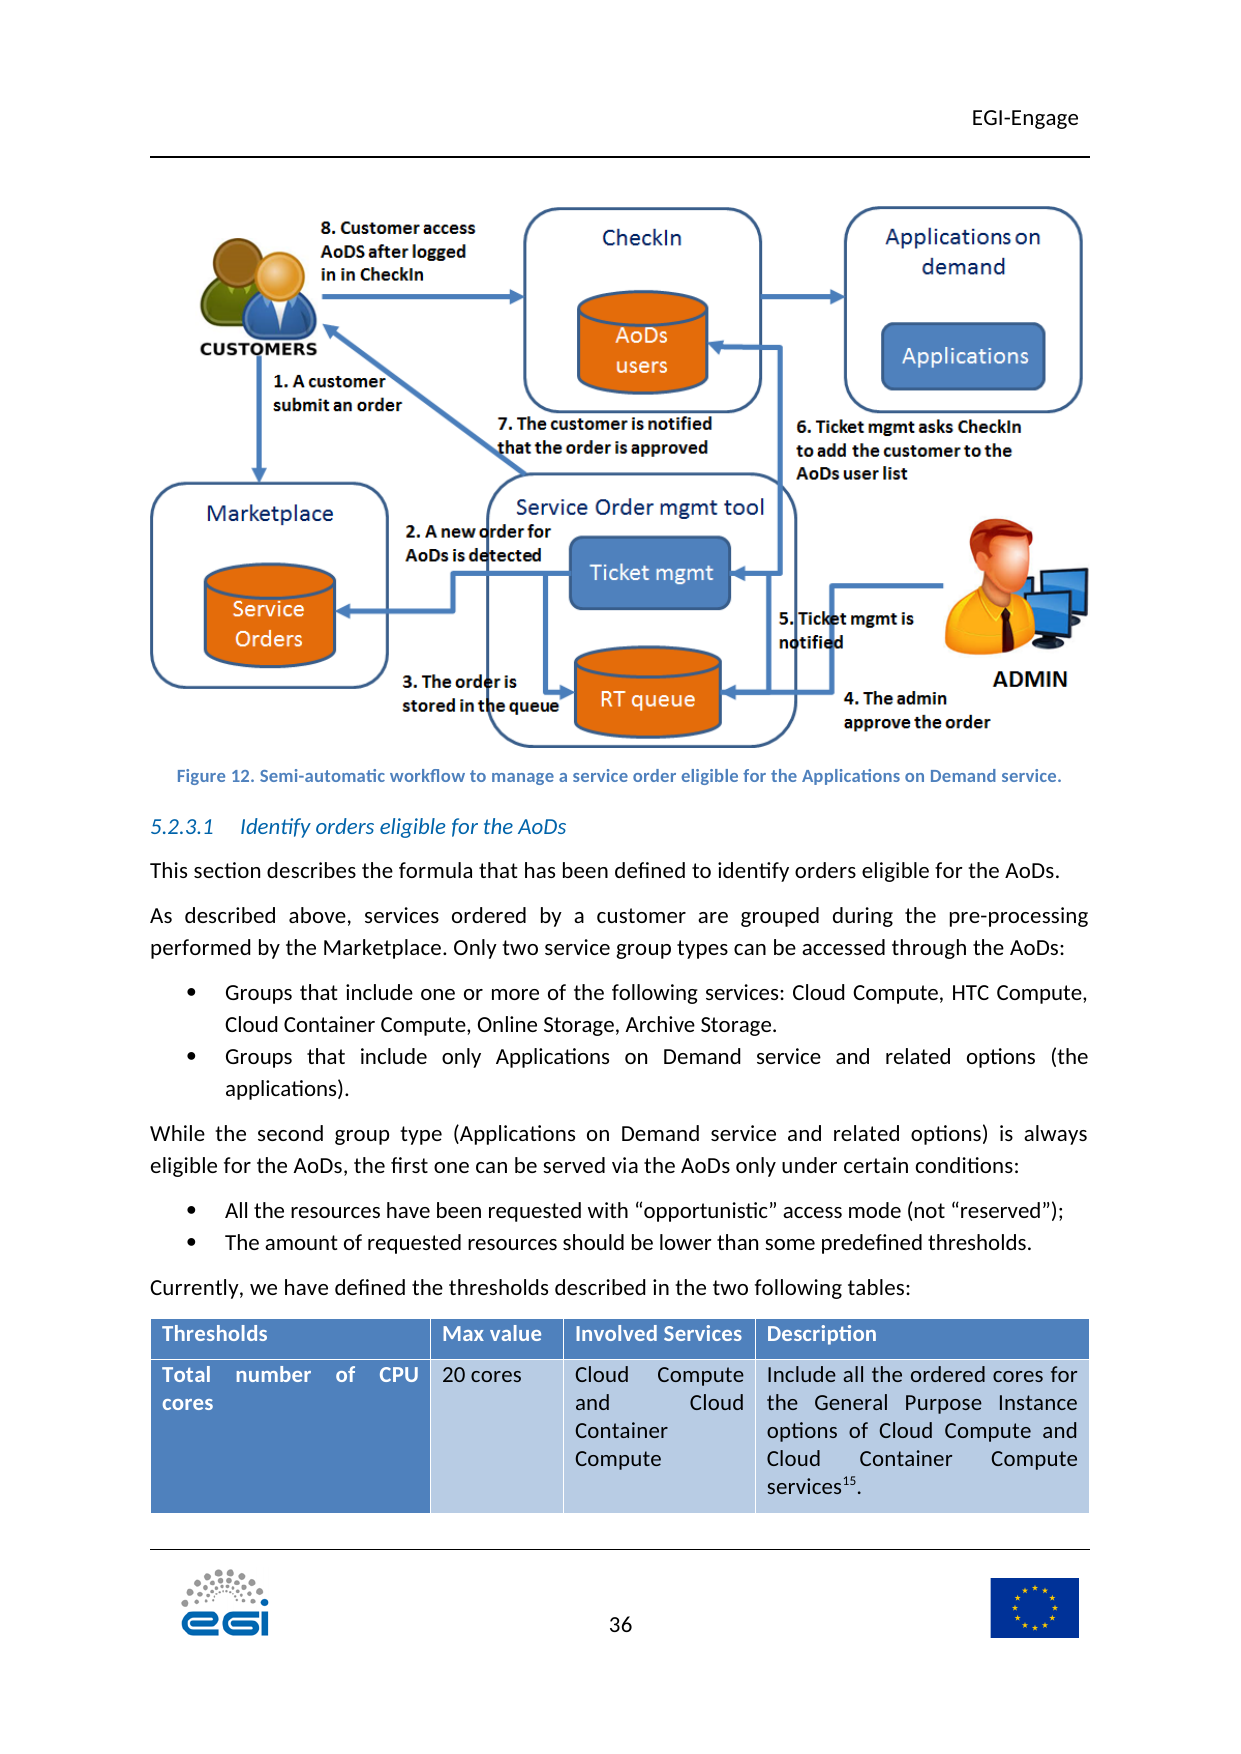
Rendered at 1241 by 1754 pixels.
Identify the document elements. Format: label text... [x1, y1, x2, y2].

list All the resources have been requested with “opportunistic” access mode (not “reserved”); [187, 1196, 1090, 1224]
table_header Thresholds [151, 1319, 430, 1359]
subtitle Identify orders eligible for the AoDs [150, 812, 1090, 840]
text While the second group type (Applications on Demand service and related options) is always eligible for the AoDs, the first one can be served via the AoDs only under certain conditions: [150, 1119, 1090, 1179]
table_header Involved Services [564, 1319, 755, 1359]
text Figure 12. Semi-automatic workflow to manage a service order eligible for the Applications on Demand service. [150, 764, 1090, 787]
table_cell 20 cores [431, 1360, 563, 1513]
picture [150, 206, 1091, 748]
picture [990, 1578, 1079, 1638]
table_cell Cloud Compute and Cloud Container Compute [564, 1360, 755, 1513]
table_header Max value [431, 1319, 563, 1359]
list The amount of requested resources should be lower than some predefined thresholds. [187, 1228, 1090, 1256]
list Groups that include one or more of the following services: Cloud Compute, HTC Compute, Cloud Container Compute, Online Storage, Archive Storage. [187, 978, 1090, 1038]
text As described above, services ordered by a customer are grouped during the pre-processing performed by the Marketplace. Only two service group types can be accessed through the AoDs: [150, 901, 1090, 961]
table_cell Include all the ordered cores for the General Purpose Instance options of Cloud Compute and Cloud Container Compute services. [756, 1360, 1089, 1513]
text Currently, we have defined the thresholds described in the two following tables: [150, 1273, 1090, 1301]
list Groups that include only Applications on Demand service and related options (the applications). [187, 1042, 1090, 1103]
table_header Description [756, 1319, 1089, 1359]
picture [161, 1567, 287, 1638]
text This section describes the formula that has been defined to identify orders eligible for the AoDs. [150, 856, 1090, 884]
table_cell Total number of CPU cores [151, 1360, 430, 1513]
